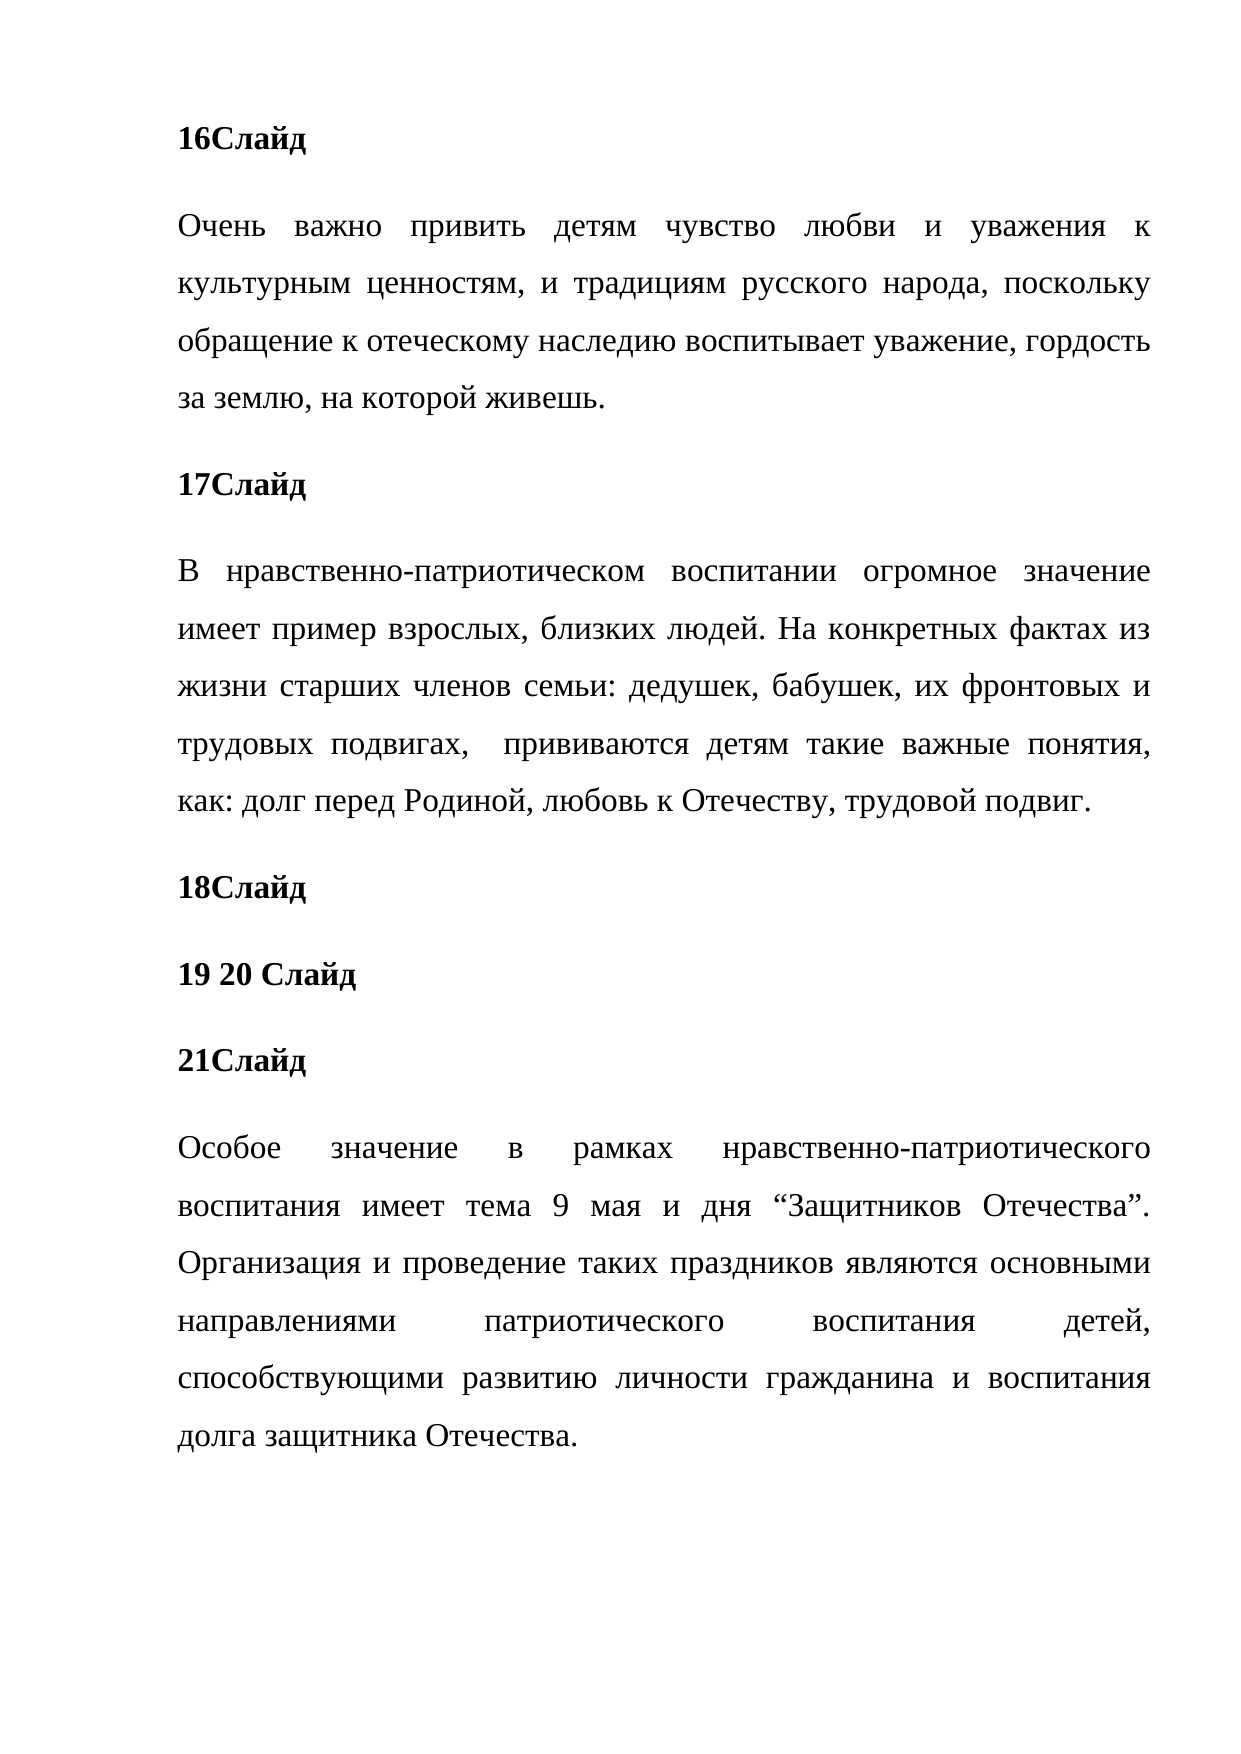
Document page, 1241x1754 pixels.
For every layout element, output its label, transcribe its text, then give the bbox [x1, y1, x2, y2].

text 18Слайд [177, 867, 1152, 906]
text Особое значение в рамках нравственно-патриотического воспитания имеет тема 9 мая и дня “Защитников Отечества”. Организация и проведение таких праздников являются основными направлениями патриотического воспитания детей, способствующими развитию личности гражданина и воспитания долга защитника Отечества. [177, 1127, 1152, 1453]
text Очень важно привить детям чувство любви и уважения к культурным ценностям, и традициям русского народа, поскольку обращение к отеческому наследию воспитывает уважение, гордость за землю, на которой живешь. [177, 205, 1152, 416]
text 16Слайд [177, 118, 1152, 156]
text 17Слайд [177, 464, 1152, 502]
text 19 20 Слайд [177, 954, 1152, 992]
text 21Слайд [177, 1041, 1152, 1079]
text В нравственно-патриотическом воспитании огромное значение имеет пример взрослых, близких людей. На конкретных фактах из жизни старших членов семьи: дедушек, бабушек, их фронтовых и трудовых подвигах, прививаются детям такие важные понятия, как: долг перед Родиной, любовь к Отечеству, трудовой подвиг. [177, 551, 1152, 819]
